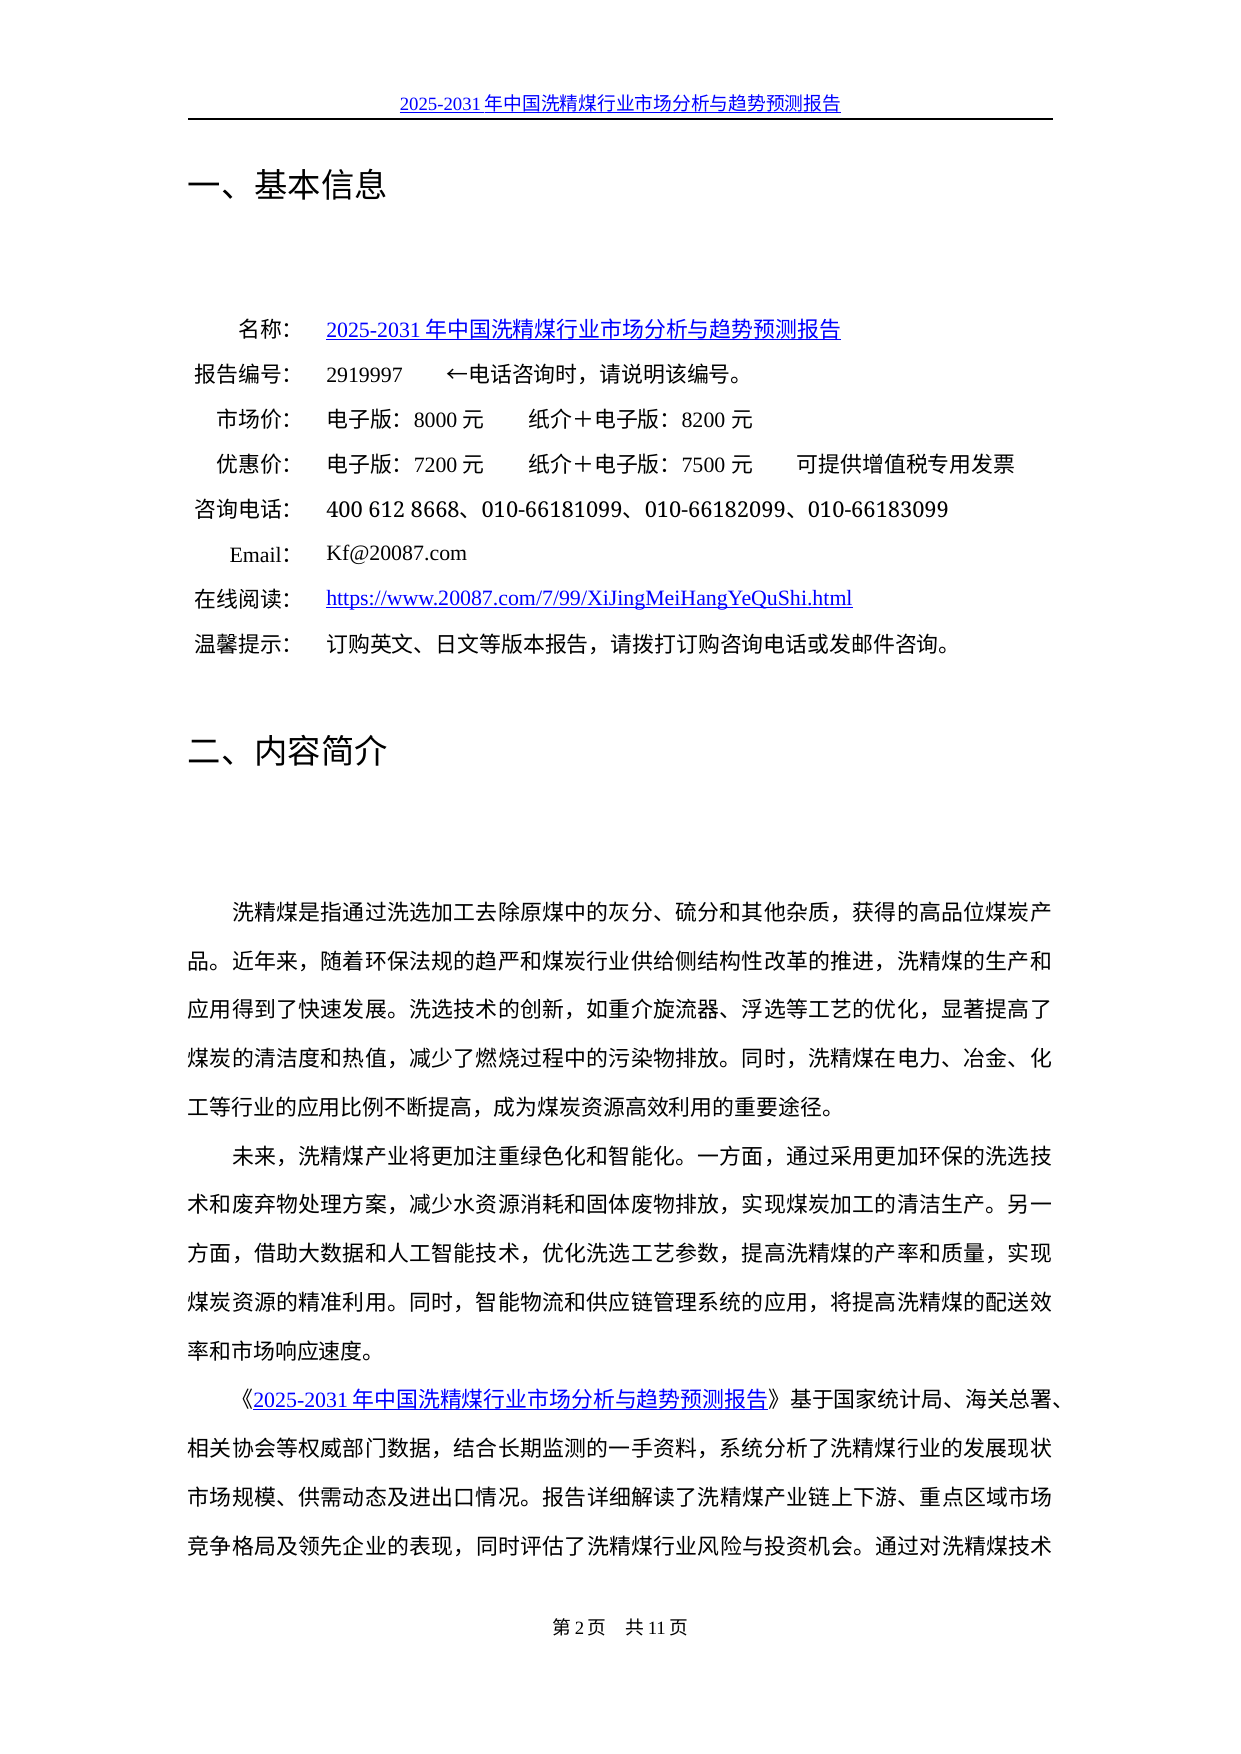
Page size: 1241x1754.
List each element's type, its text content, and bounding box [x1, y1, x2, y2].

table_cell 咨询电话： [167, 492, 315, 537]
table_cell 优惠价： [167, 447, 315, 492]
table_cell 订购英文、日文等版本报告，请拨打订购咨询电话或发邮件咨询。 [315, 627, 1073, 672]
table_cell Kf@20087.com [315, 537, 1073, 582]
table_cell 在线阅读： [167, 582, 315, 627]
table_cell 温馨提示： [167, 627, 315, 672]
table_cell 市场价： [167, 402, 315, 447]
title 二、内容简介 [187, 717, 1053, 782]
table_cell 电子版：8000 元 纸介＋电子版：8200 元 [315, 402, 1073, 447]
table_header 名称： [167, 312, 315, 357]
table_cell 2919997 ←电话咨询时，请说明该编号。 [315, 357, 1073, 402]
table_header 2025-2031年中国洗精煤行业市场分析与趋势预测报告 [315, 312, 1073, 357]
table_cell [315, 582, 1073, 627]
table_cell 电子版：7200 元 纸介＋电子版：7500 元 可提供增值税专用发票 [315, 447, 1073, 492]
title 一、基本信息 [187, 150, 1053, 215]
table_cell 报告编号： [167, 357, 315, 402]
table_cell 400 612 8668、010-66181099、010-66182099、010-66183099 [315, 492, 1073, 537]
table_cell Email： [167, 537, 315, 582]
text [187, 894, 1053, 1561]
